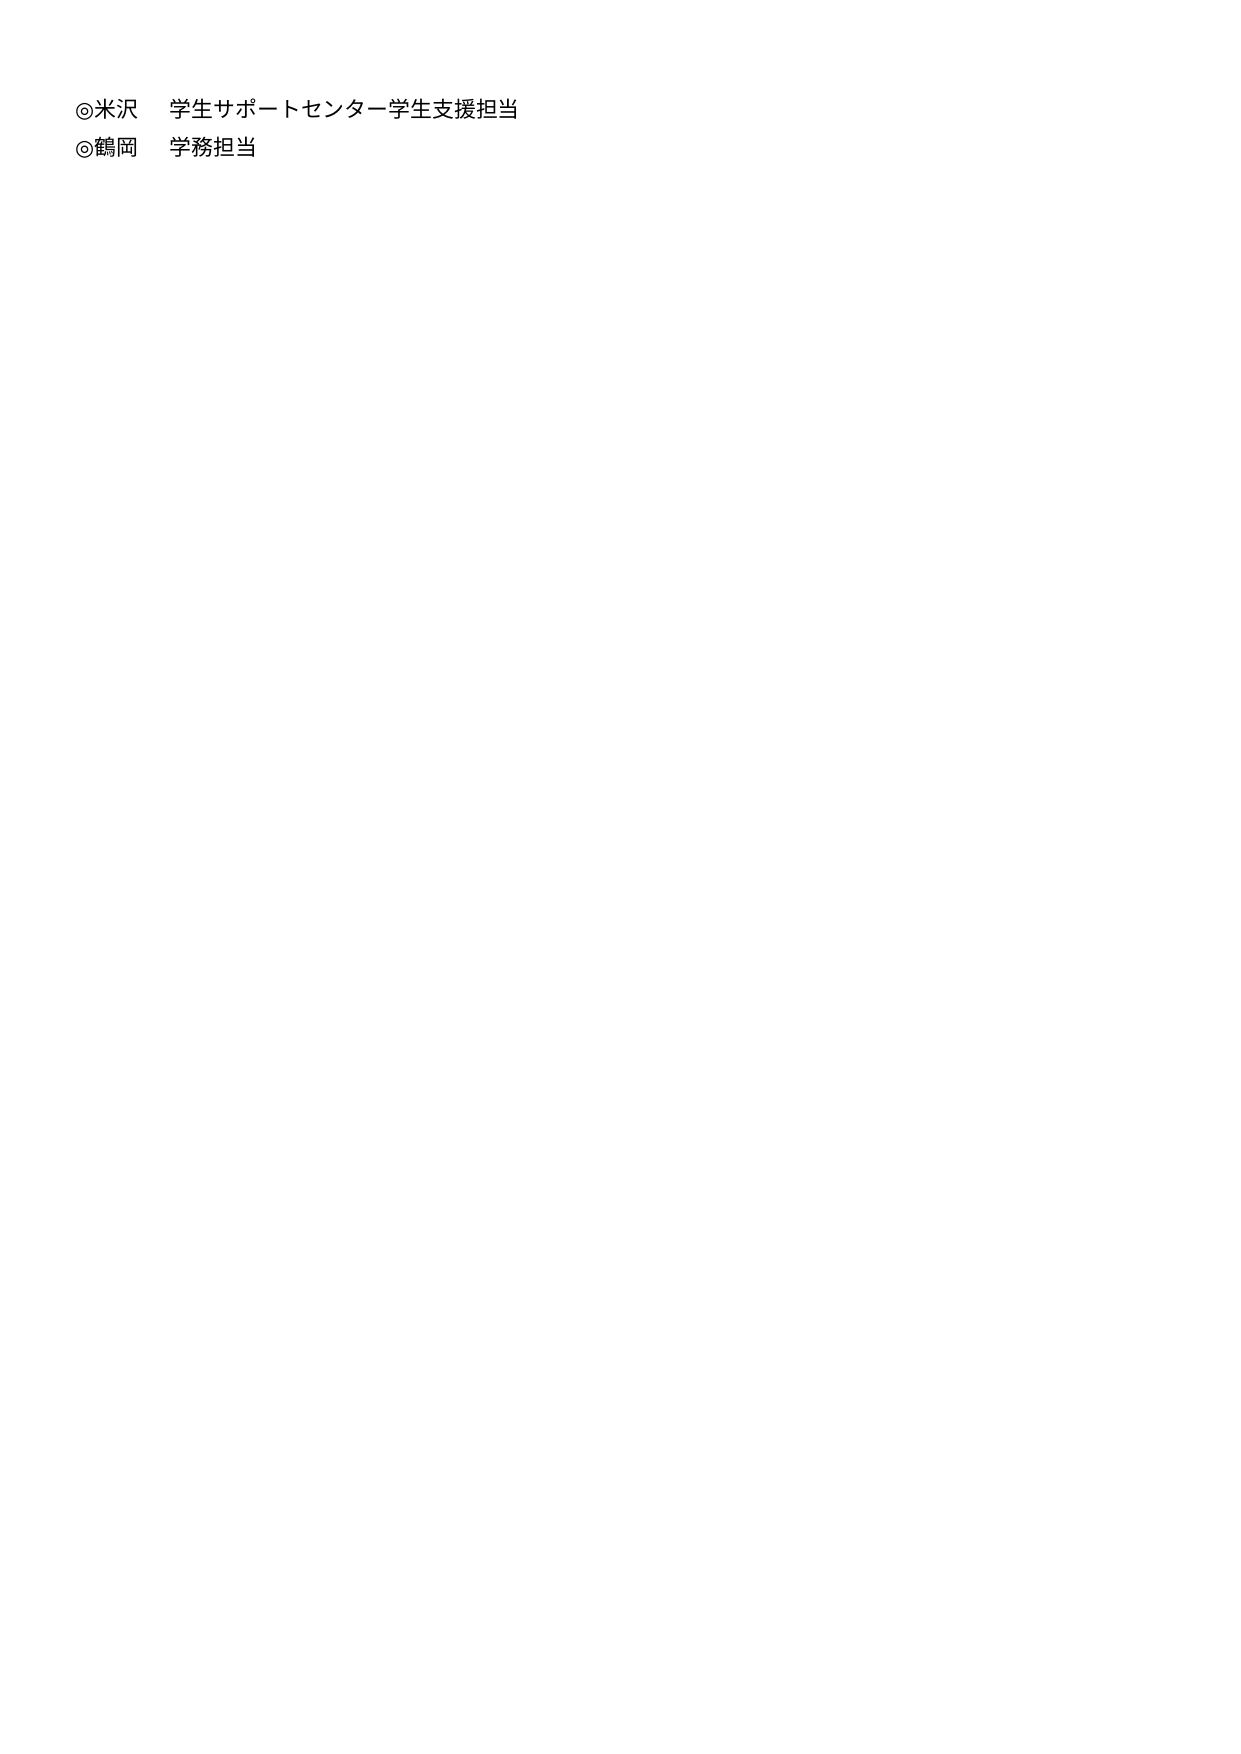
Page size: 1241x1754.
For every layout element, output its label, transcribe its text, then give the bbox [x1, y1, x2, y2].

text ◎鶴岡 学務担当 [75, 127, 1128, 164]
text ◎米沢 学生サポートセンター学生支援担当 [75, 89, 1128, 127]
